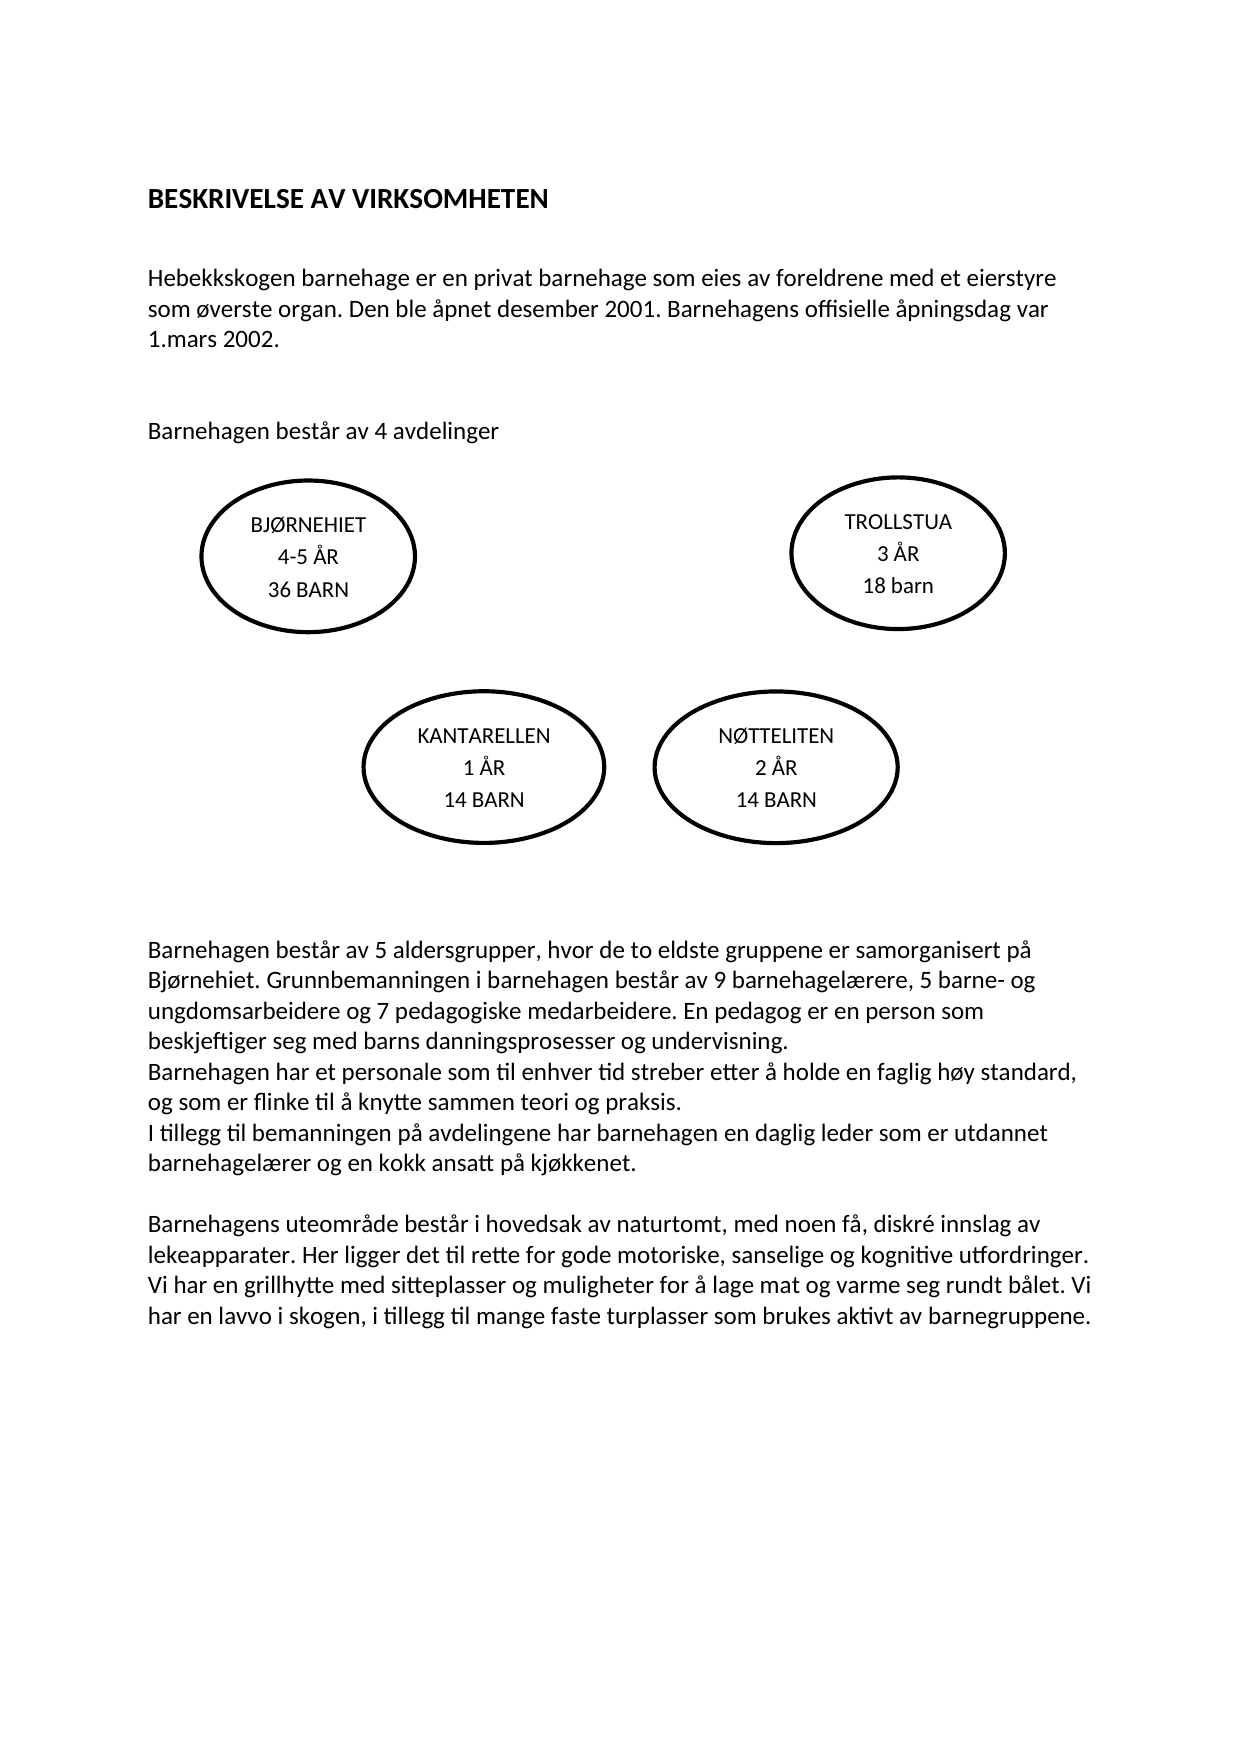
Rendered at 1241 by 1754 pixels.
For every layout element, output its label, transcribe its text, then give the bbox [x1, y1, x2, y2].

text Barnehagen består av 5 aldersgrupper, hvor de to eldste gruppene er samorganisert på Bjørnehiet. Grunnbemanningen i barnehagen består av 9 barnehagelærere, 5 barne- og ungdomsarbeidere og 7 pedagogiske medarbeidere. En pedagog er en person som beskjeftiger seg med barns danningsprosesser og undervisning. [148, 934, 1093, 1056]
text Barnehagens uteområde består i hovedsak av naturtomt, med noen få, diskré innslag av lekeapparater. Her ligger det til rette for gode motoriske, sanselige og kognitive utfordringer. Vi har en grillhytte med sitteplasser og muligheter for å lage mat og varme seg rundt bålet. Vi har en lavvo i skogen, i tillegg til mange faste turplasser som brukes aktivt av barnegruppene. [148, 1209, 1093, 1331]
text Hebekkskogen barnehage er en privat barnehage som eies av foreldrene med et eierstyre som øverste organ. Den ble åpnet desember 2001. Barnehagens offisielle åpningsdag var 1.mars 2002. [148, 262, 1093, 354]
text I tillegg til bemanningen på avdelingene har barnehagen en daglig leder som er utdannet barnehagelærer og en kokk ansatt på kjøkkenet. [148, 1117, 1093, 1178]
text Barnehagen består av 4 avdelinger [148, 415, 1093, 446]
text BESKRIVELSE AV VIRKSOMHETEN [148, 181, 1093, 216]
text Barnehagen har et personale som til enhver tid streber etter å holde en faglig høy standard, og som er flinke til å knytte sammen teori og praksis. [148, 1056, 1093, 1117]
